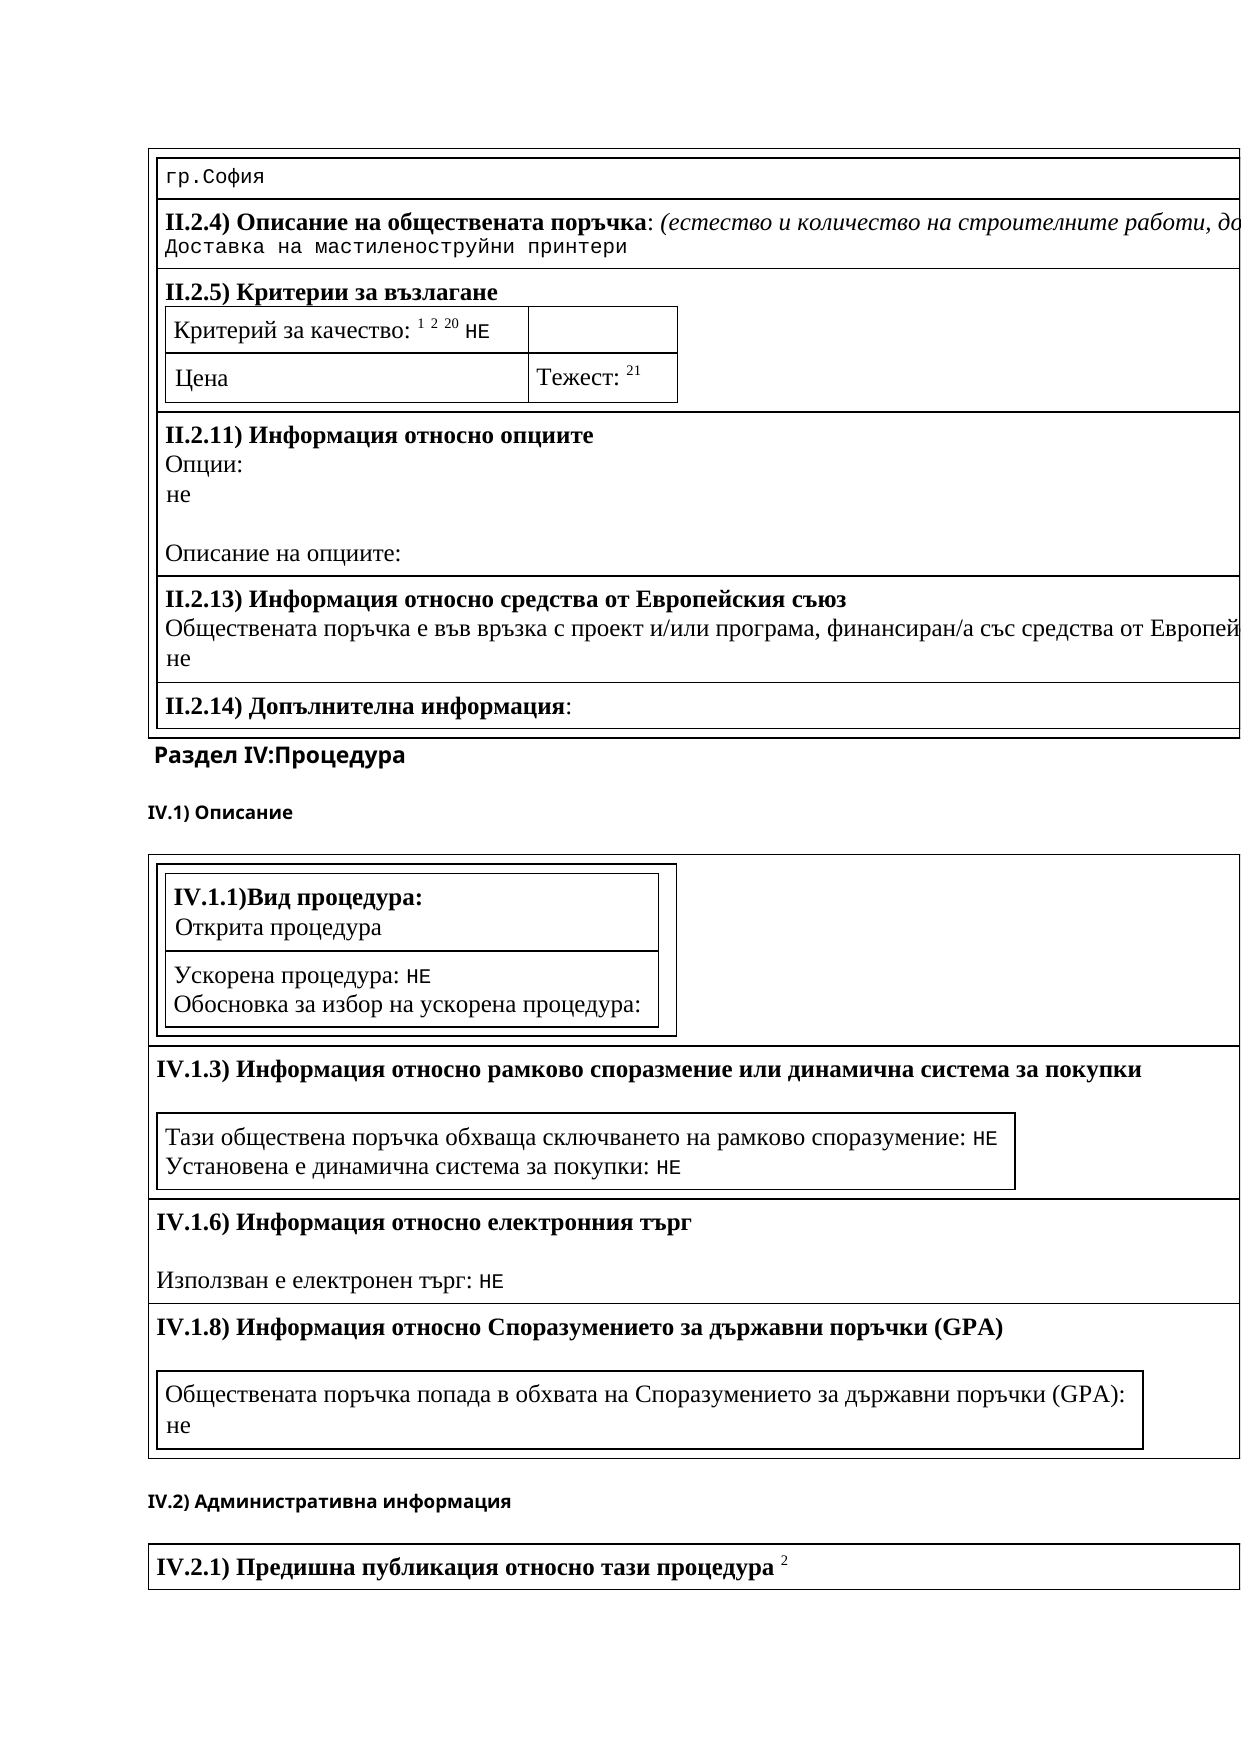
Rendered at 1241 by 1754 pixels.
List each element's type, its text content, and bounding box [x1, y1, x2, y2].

text Раздел IV:Процедура [148, 739, 1093, 770]
table_cell II.2) Описание 1 [149, 149, 1239, 737]
table_cell IV.1.6) Информация относно електронния търг Използван е електронен търг: НЕ [149, 1200, 1239, 1303]
table_header [149, 855, 1239, 1045]
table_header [149, 1545, 1239, 1589]
table_cell IV.1.8) Информация относно Споразумението за държавни поръчки (GPA) [149, 1304, 1239, 1457]
text IV.2) Административна информация [148, 1488, 1093, 1514]
table_cell IV.1.3) Информация относно рамково споразмение или динамична система за покупки [149, 1047, 1239, 1198]
text IV.1) Описание [148, 799, 1093, 824]
